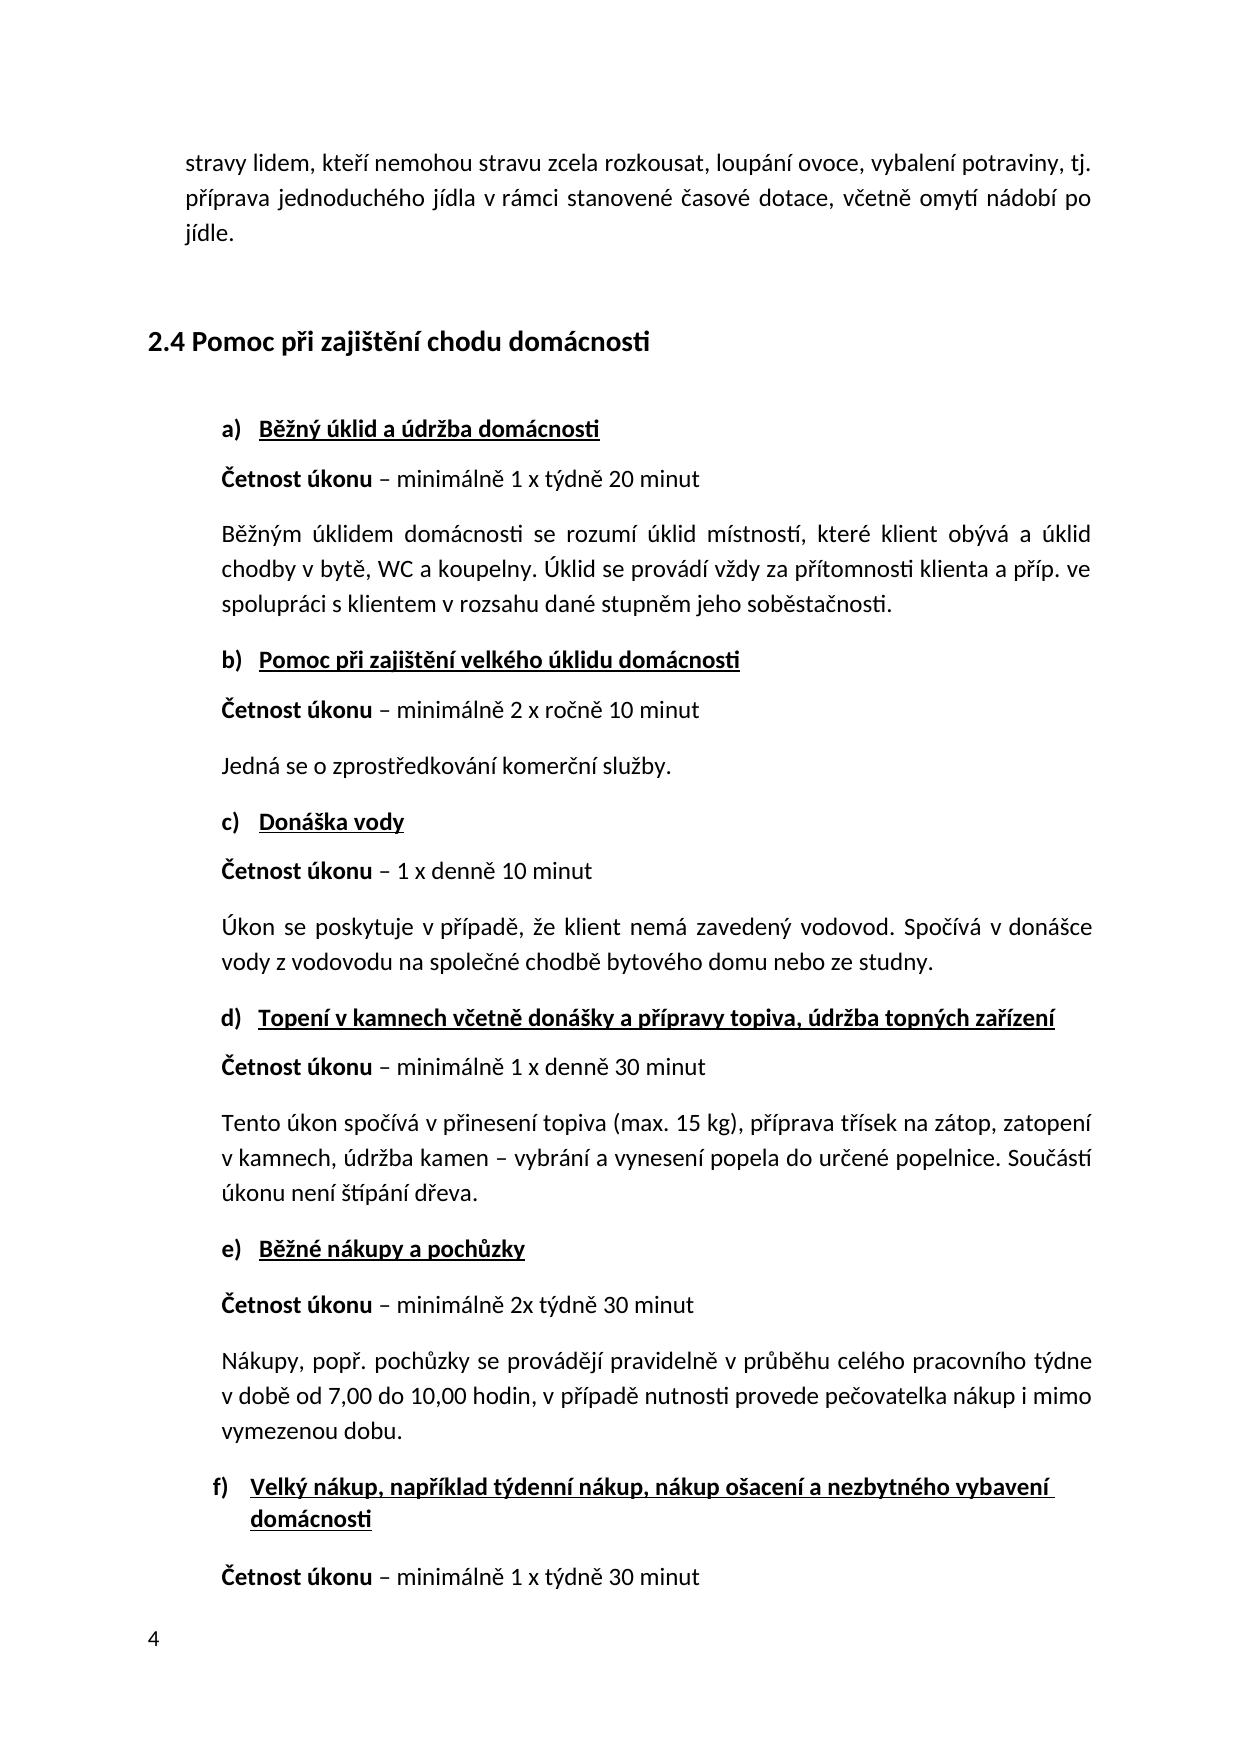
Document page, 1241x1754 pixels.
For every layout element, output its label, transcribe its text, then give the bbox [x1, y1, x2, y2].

text Běžným úklidem domácnosti se rozumí úklid místností, které klient obývá a úklid chodby v bytě, WC a koupelny. Úklid se provádí vždy za přítomnosti klienta a příp. ve spolupráci s klientem v rozsahu dané stupněm jeho soběstačnosti. [221, 518, 1093, 619]
list Pomoc při zajištění velkého úklidu domácnosti [221, 644, 1093, 675]
list 2.4 Pomoc při zajištění chodu domácnosti [148, 323, 1093, 359]
text Četnost úkonu – minimálně 1 x týdně 20 minut [221, 463, 1093, 493]
list Topení v kamnech včetně donášky a přípravy topiva, údržba topných zařízení [183, 1002, 1093, 1032]
text Četnost úkonu – minimálně 2 x ročně 10 minut [148, 694, 1093, 724]
text Četnost úkonu – minimálně 2x týdně 30 minut [221, 1289, 1093, 1319]
list Běžný úklid a údržba domácnosti [221, 413, 1093, 444]
text Nákupy, popř. pochůzky se provádějí pravidelně v průběhu celého pracovního týdne v době od 7,00 do 10,00 hodin, v případě nutnosti provede pečovatelka nákup i mimo vymezenou dobu. [221, 1345, 1093, 1445]
list Běžné nákupy a pochůzky [221, 1233, 1093, 1264]
text Četnost úkonu – minimálně 1 x denně 30 minut [221, 1051, 1093, 1082]
list Velký nákup, například týdenní nákup, nákup ošacení a nezbytného vybavení domácnosti [213, 1471, 1093, 1534]
text Četnost úkonu – 1 x denně 10 minut [221, 855, 1093, 886]
text Jedná se o zprostředkování komerční služby. [148, 750, 1093, 780]
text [185, 148, 1093, 248]
text Četnost úkonu – minimálně 1 x týdně 30 minut [221, 1561, 1093, 1592]
text Tento úkon spočívá v přinesení topiva (max. 15 kg), příprava třísek na zátop, zatopení v kamnech, údržba kamen – vybrání a vynesení popela do určené popelnice. Součástí úkonu není štípání dřeva. [221, 1107, 1093, 1208]
text Úkon se poskytuje v případě, že klient nemá zavedený vodovod. Spočívá v donášce vody z vodovodu na společné chodbě bytového domu nebo ze studny. [221, 911, 1093, 977]
list Donáška vody [221, 806, 1093, 836]
